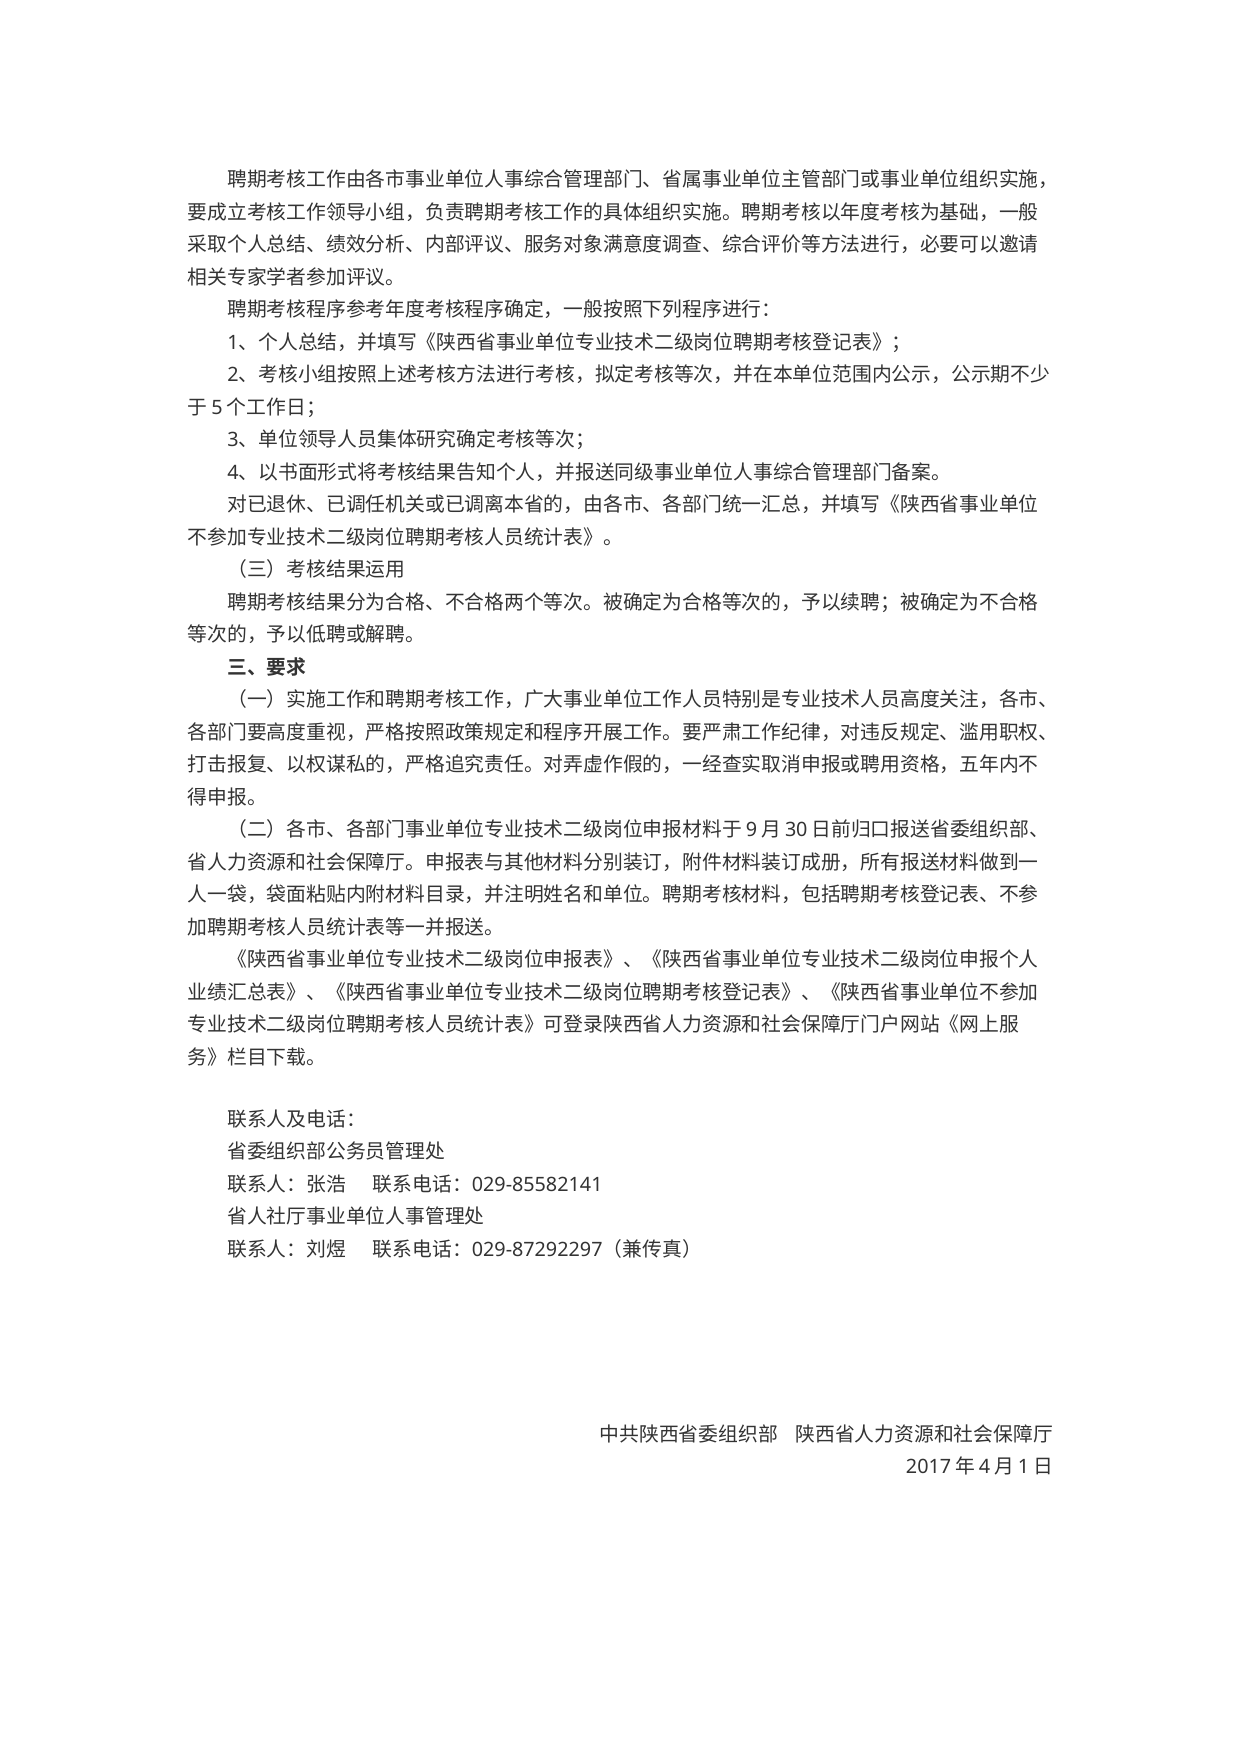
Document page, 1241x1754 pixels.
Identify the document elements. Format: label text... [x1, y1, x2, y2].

text 联系人及电话： 省委组织部公务员管理处 联系人：张浩 联系电话：029-85582141 省人社厅事业单位人事管理处 联系人：刘煜 联系电话：029-87292297（兼传真） [187, 1101, 1053, 1264]
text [187, 162, 1053, 1072]
text 中共陕西省委组织部 陕西省人力资源和社会保障厅 2017年4月1日 [187, 1416, 1053, 1481]
